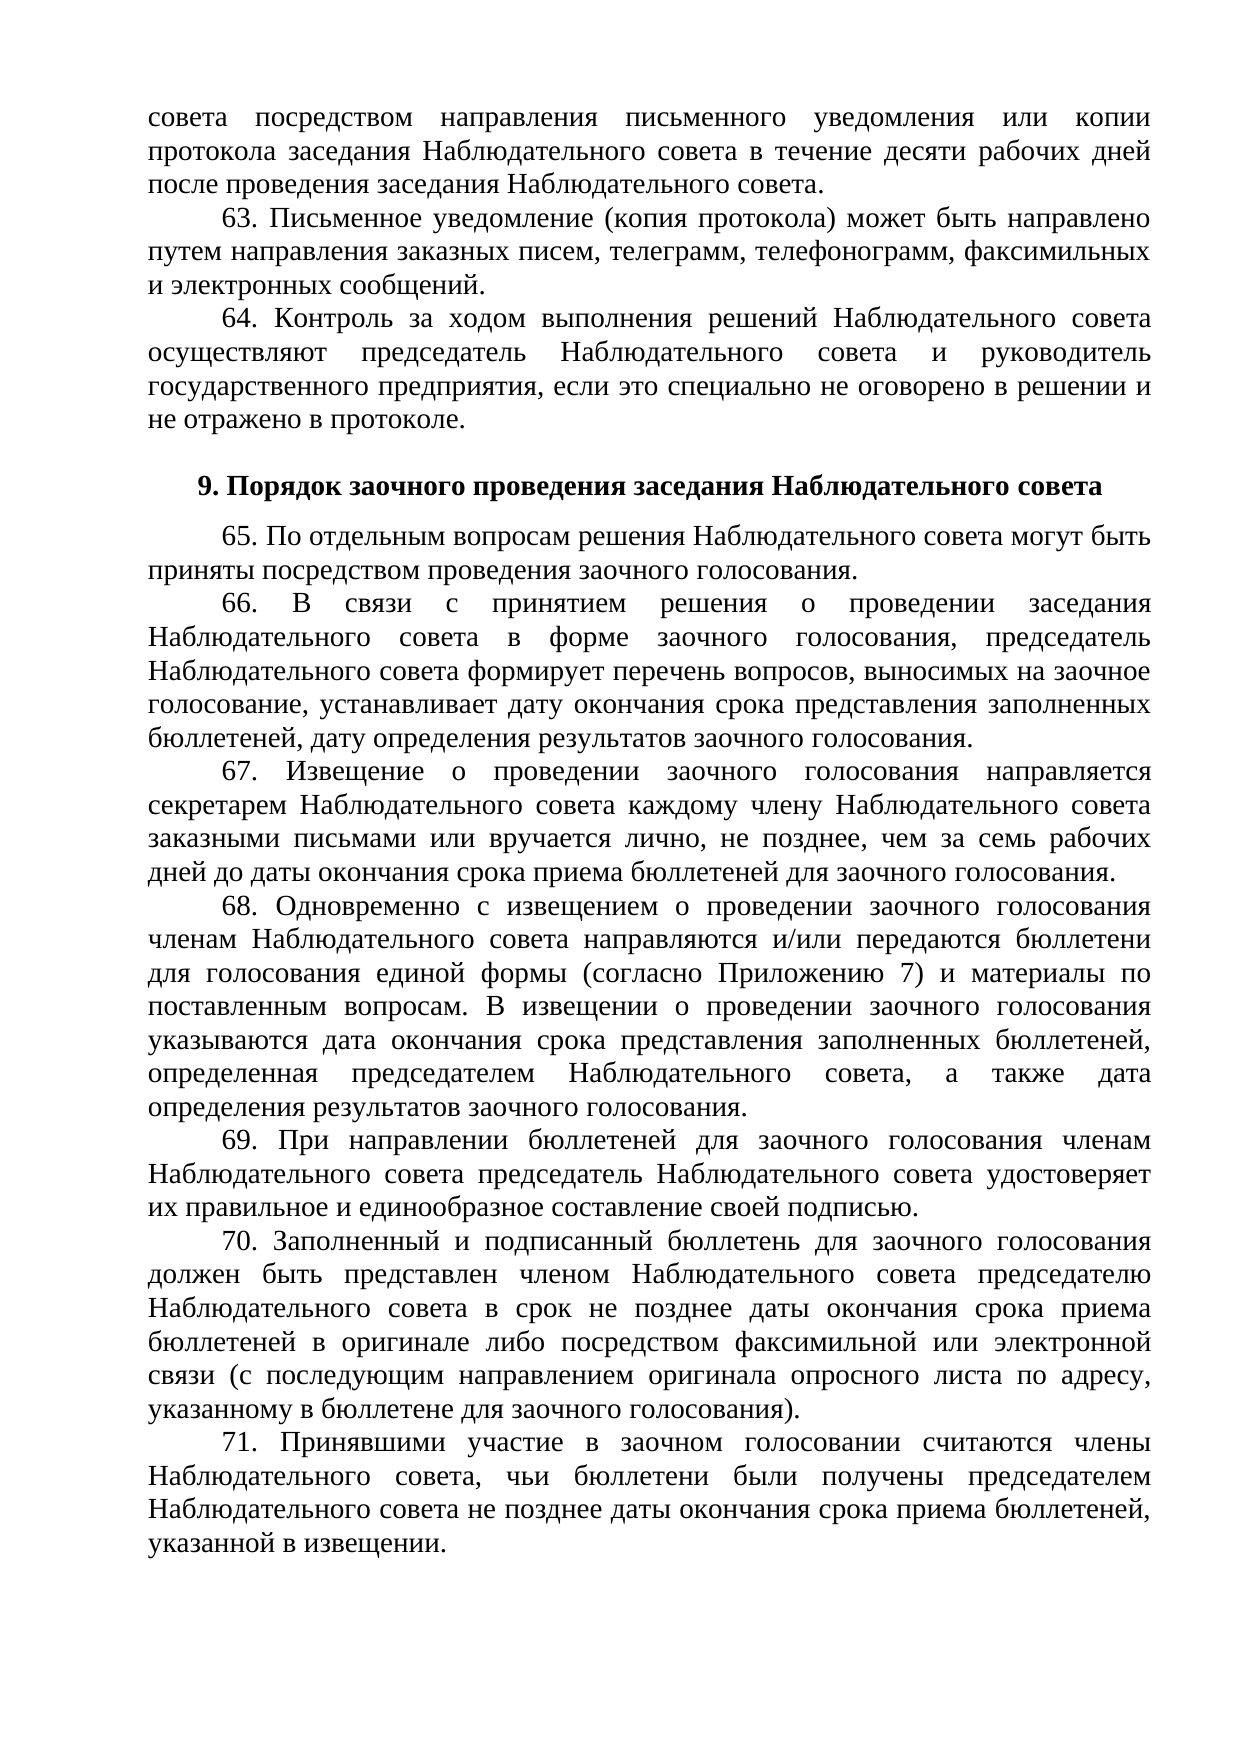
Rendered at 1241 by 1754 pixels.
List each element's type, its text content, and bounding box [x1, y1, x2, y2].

list Одновременно с извещением о проведении заочного голосования членам Наблюдательного совета направляются и/или передаются бюллетени для голосования единой формы (согласно Приложению 7) и материалы по поставленным вопросам. В извещении о проведении заочного голосования указываются дата окончания срока представления заполненных бюллетеней, определенная председателем Наблюдательного совета, а также дата определения результатов заочного голосования. [148, 888, 1152, 1122]
list Контроль за ходом выполнения решений Наблюдательного совета осуществляют председатель Наблюдательного совета и руководитель государственного предприятия, если это специально не оговорено в решении и не отражено в протоколе. [148, 301, 1152, 435]
list Письменное уведомление (копия протокола) может быть направлено путем направления заказных писем, телеграмм, телефонограмм, факсимильных и электронных сообщений. [148, 200, 1151, 301]
list Извещение о проведении заочного голосования направляется секретарем Наблюдательного совета каждому члену Наблюдательного совета заказными письмами или вручается лично, не позднее, чем за семь рабочих дней до даты окончания срока приема бюллетеней для заочного голосования. [148, 753, 1152, 887]
subtitle Порядок заочного проведения заседания Наблюдательного совета [197, 468, 1163, 502]
list Принявшими участие в заочном голосовании считаются члены Наблюдательного совета, чьи бюллетени были получены председателем Наблюдательного совета не позднее даты окончания срока приема бюллетеней, указанной в извещении. [148, 1424, 1152, 1558]
list По отдельным вопросам решения Наблюдательного совета могут быть приняты посредством проведения заочного голосования. [148, 518, 1152, 586]
list При направлении бюллетеней для заочного голосования членам Наблюдательного совета председатель Наблюдательного совета удостоверяет их правильное и единообразное составление своей подписью. [148, 1122, 1152, 1223]
text совета посредством направления письменного уведомления или копии протокола заседания Наблюдательного совета в течение десяти рабочих дней после проведения заседания Наблюдательного совета. [148, 99, 1152, 200]
list В связи с принятием решения о проведении заседания Наблюдательного совета в форме заочного голосования, председатель Наблюдательного совета формирует перечень вопросов, выносимых на заочное голосование, устанавливает дату окончания срока представления заполненных бюллетеней, дату определения результатов заочного голосования. [148, 586, 1152, 753]
list Заполненный и подписанный бюллетень для заочного голосования должен быть представлен членом Наблюдательного совета председателю Наблюдательного совета в срок не позднее даты окончания срока приема бюллетеней в оригинале либо посредством факсимильной или электронной связи (с последующим направлением оригинала опросного листа по адресу, указанному в бюллетене для заочного голосования). [148, 1223, 1152, 1424]
